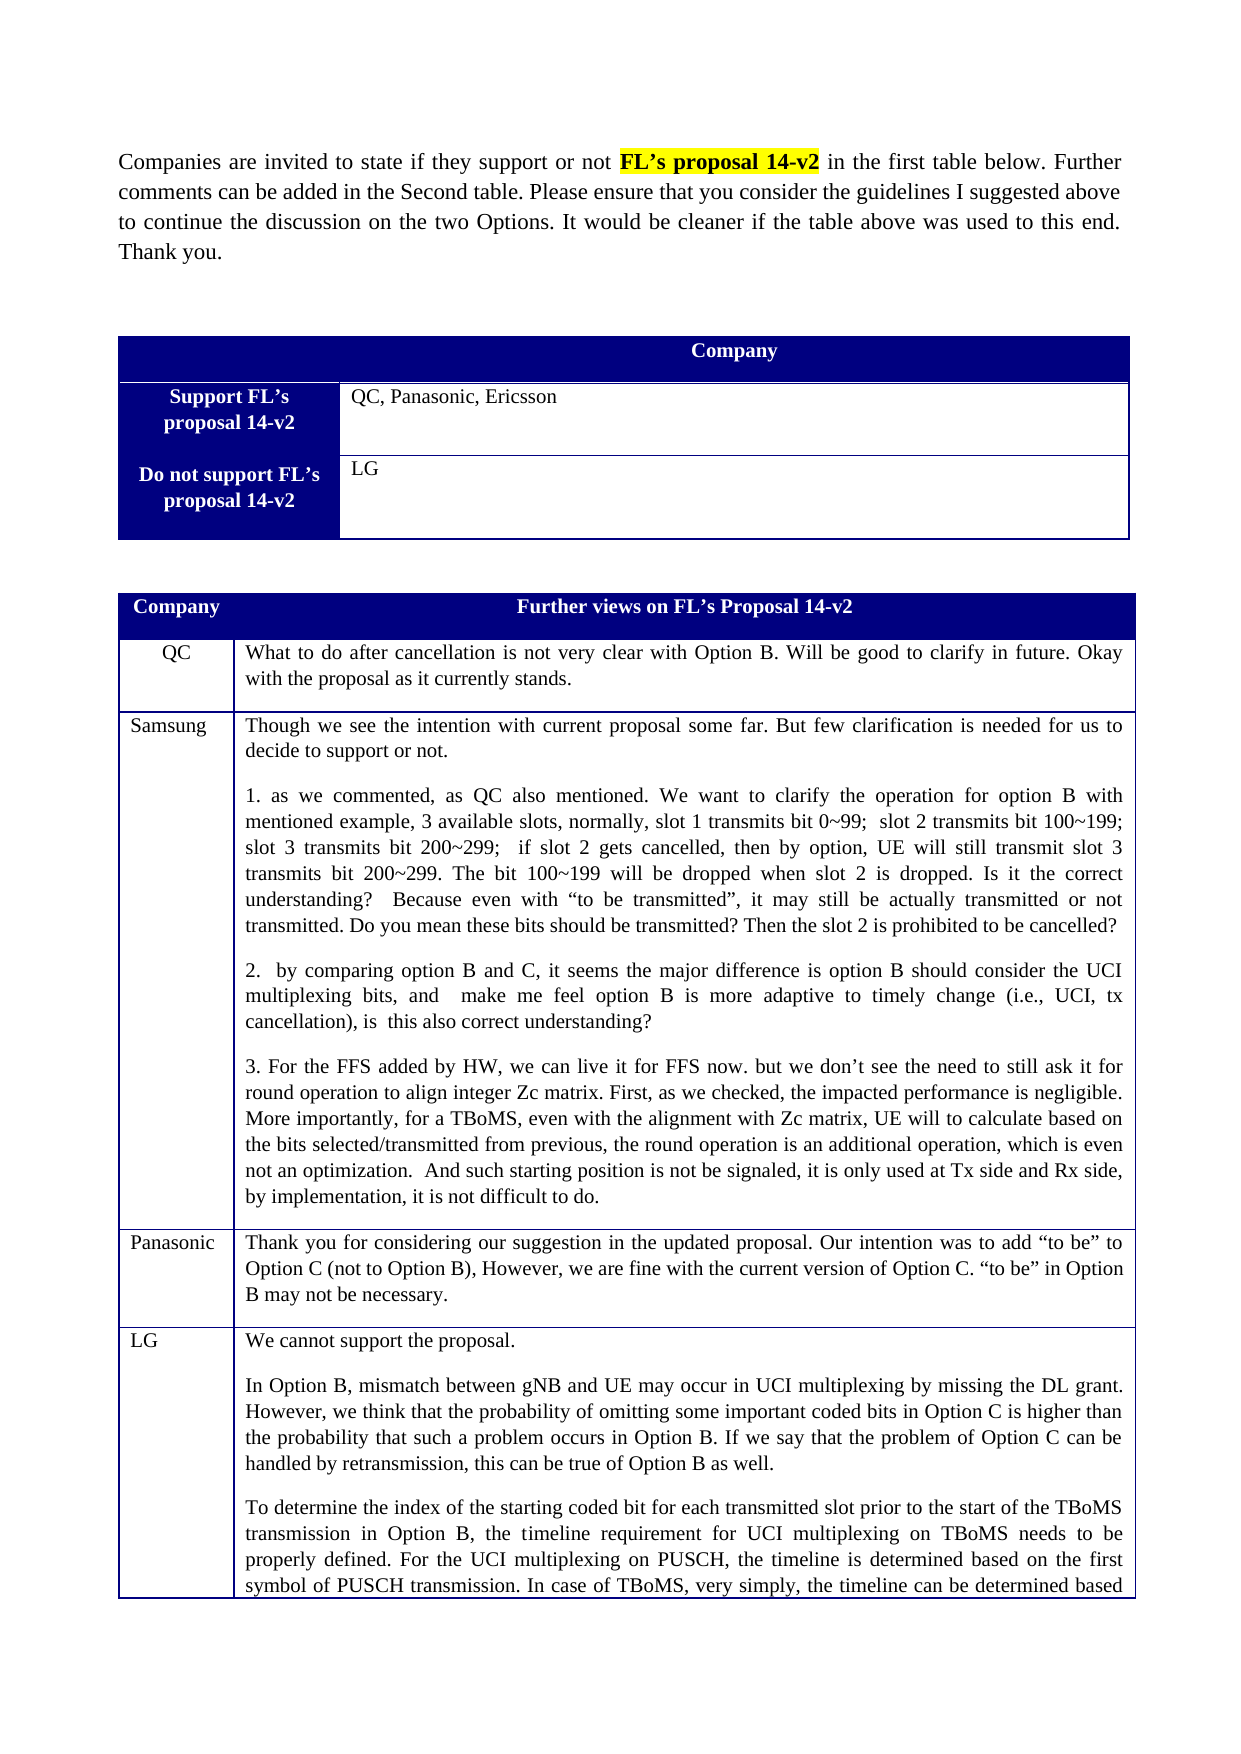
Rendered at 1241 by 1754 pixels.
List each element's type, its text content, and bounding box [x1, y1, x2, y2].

table_header [120, 338, 339, 382]
table_cell Do not support FL’s proposal 14-v2 [120, 456, 339, 538]
table_header Company [120, 594, 233, 639]
table_header Further views on FL’s Proposal 14-v2 [235, 594, 1135, 639]
table_cell LG [340, 456, 1128, 538]
table_header Company [340, 338, 1128, 382]
table_cell Panasonic [120, 1230, 233, 1327]
table_cell QC, Panasonic, Ericsson [340, 384, 1128, 455]
table_cell Samsung [120, 713, 233, 1228]
text Companies are invited to state if they support or not FL’s proposal 14-v2 in the first table below. Further comments can be added in the Second table. Please ensure that you consider the guidelines I suggested above to continue the discussion on the two Options. It would be cleaner if the table above was used to this end. Thank you. [118, 148, 1122, 265]
table_cell Thank you for considering our suggestion in the updated proposal. Our intention was to add “to be” to Option C (not to Option B), However, we are fine with the current version of Option C. “to be” in Option B may not be necessary. [235, 1230, 1135, 1327]
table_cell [235, 1328, 1135, 1597]
table_cell Though we see the intention with current proposal some far. But few clarification is needed for us to decide to support or not. 1. as we commented, as QC also mentioned. We want to clarify the operation for option B with mentioned example, 3 available slots, normally, slot 1 transmits bit 0~99; slot 2 transmits bit 100~199; slot 3 transmits bit 200~299; if slot 2 gets cancelled, then by option, UE will still transmit slot 3 transmits bit 200~299. The bit 100~199 will be dropped when slot 2 is dropped. Is it the correct understanding? Because even with “to be transmitted”, it may still be actually transmitted or not transmitted. Do you mean these bits should be transmitted? Then the slot 2 is prohibited to be cancelled? 2. by comparing option B and C, it seems the major difference is option B should consider the UCI multiplexing bits, and make me feel option B is more adaptive to timely change (i.e., UCI, tx cancellation), is this also correct understanding? 3. For the FFS added by HW, we can live it for FFS now. but we don’t see the need to still ask it for round operation to align integer Zc matrix. First, as we checked, the impacted performance is negligible. More importantly, for a TBoMS, even with the alignment with Zc matrix, UE will to calculate based on the bits selected/transmitted from previous, the round operation is an additional operation, which is even not an optimization. And such starting position is not be signaled, it is only used at Tx side and Rx side, by implementation, it is not difficult to do. [235, 713, 1135, 1228]
table_cell Support FL’s proposal 14-v2 [120, 384, 339, 455]
table_cell What to do after cancellation is not very clear with Option B. Will be good to clarify in future. Okay with the proposal as it currently stands. [235, 640, 1135, 711]
table_cell QC [120, 640, 233, 711]
table_cell LG [120, 1328, 233, 1597]
